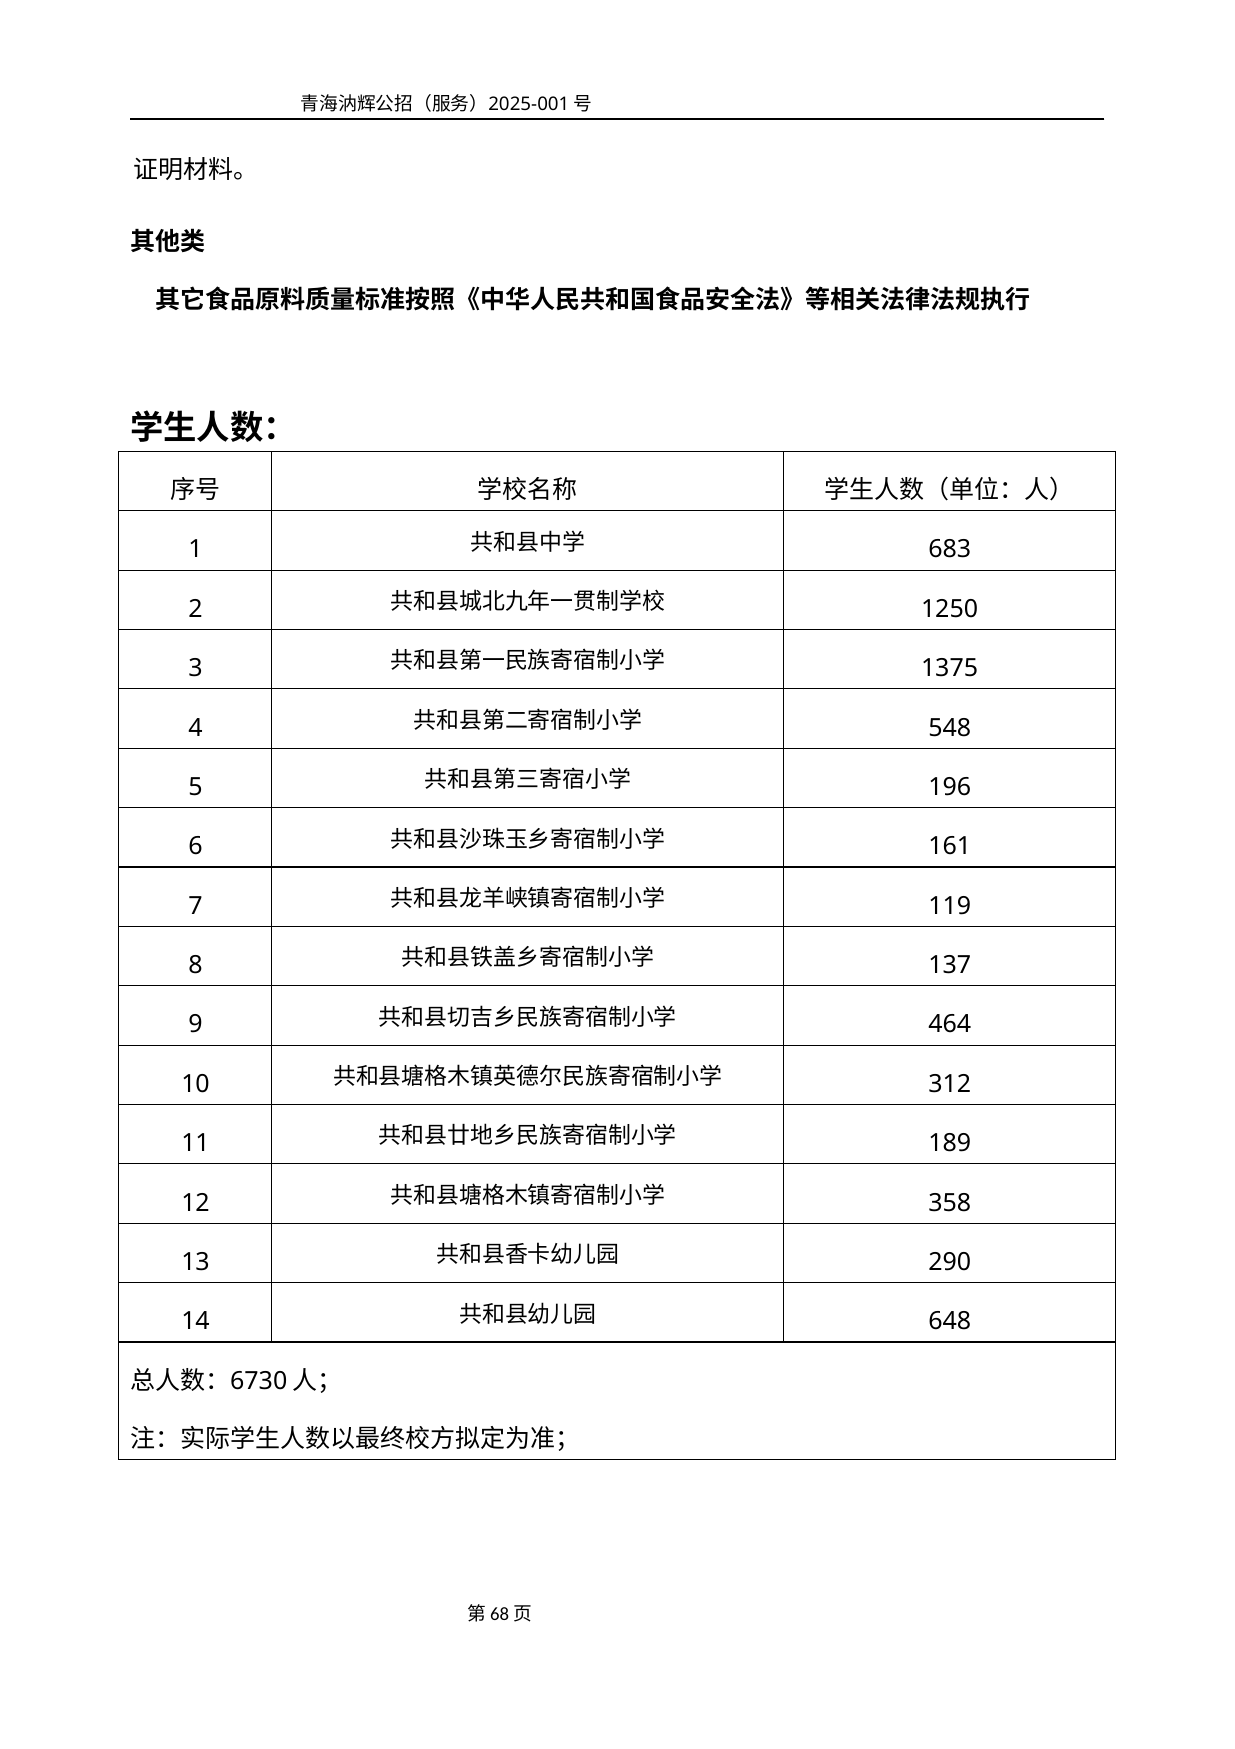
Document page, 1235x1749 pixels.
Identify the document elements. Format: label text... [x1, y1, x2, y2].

table_cell 358 [784, 1164, 1115, 1223]
table_header 学生人数（单位：人） [784, 452, 1115, 510]
table_cell 4 [119, 689, 271, 748]
table_cell 共和县塘格木镇寄宿制小学 [272, 1164, 783, 1223]
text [133, 150, 1098, 186]
table_cell 189 [784, 1105, 1115, 1163]
table_cell 共和县第一民族寄宿制小学 [272, 630, 783, 688]
table_cell 648 [784, 1283, 1115, 1341]
table_cell 共和县铁盖乡寄宿制小学 [272, 927, 783, 985]
table_cell 共和县中学 [272, 511, 783, 569]
table_header 序号 [119, 452, 271, 510]
table_cell 1375 [784, 630, 1115, 688]
table_header 学校名称 [272, 452, 783, 510]
table_cell 共和县第三寄宿小学 [272, 749, 783, 807]
table_cell 9 [119, 986, 271, 1044]
text 其他类 [130, 203, 1104, 262]
table_cell 共和县塘格木镇英德尔民族寄宿制小学 [272, 1046, 783, 1104]
table_cell 1250 [784, 571, 1115, 629]
table_cell 11 [119, 1105, 271, 1163]
table_cell 共和县廿地乡民族寄宿制小学 [272, 1105, 783, 1163]
table_cell 共和县切吉乡民族寄宿制小学 [272, 986, 783, 1044]
table_cell 312 [784, 1046, 1115, 1104]
table_cell 290 [784, 1224, 1115, 1282]
table_cell 共和县龙羊峡镇寄宿制小学 [272, 868, 783, 926]
table_cell 3 [119, 630, 271, 688]
table_cell 5 [119, 749, 271, 807]
table_cell 12 [119, 1164, 271, 1223]
table_cell 119 [784, 868, 1115, 926]
table_cell 1 [119, 511, 271, 569]
table_cell 7 [119, 868, 271, 926]
table_cell 161 [784, 808, 1115, 866]
table_cell 共和县香卡幼儿园 [272, 1224, 783, 1282]
text 其它食品原料质量标准按照《中华人民共和国食品安全法》等相关法律法规执行 [130, 262, 1104, 320]
table_cell 683 [784, 511, 1115, 569]
table_cell 8 [119, 927, 271, 985]
table_cell 548 [784, 689, 1115, 748]
table_cell 共和县沙珠玉乡寄宿制小学 [272, 808, 783, 866]
table_cell 共和县城北九年一贯制学校 [272, 571, 783, 629]
table_cell 464 [784, 986, 1115, 1044]
table_cell 196 [784, 749, 1115, 807]
table_cell 共和县幼儿园 [272, 1283, 783, 1341]
table_cell 13 [119, 1224, 271, 1282]
table_cell 共和县第二寄宿制小学 [272, 689, 783, 748]
table_cell 14 [119, 1283, 271, 1341]
table_cell 10 [119, 1046, 271, 1104]
text 学生人数： [130, 392, 1104, 451]
table_cell 2 [119, 571, 271, 629]
table_cell 6 [119, 808, 271, 866]
table_cell 总人数：6730人； 注：实际学生人数以最终校方拟定为准； [119, 1343, 1115, 1459]
table_cell 137 [784, 927, 1115, 985]
